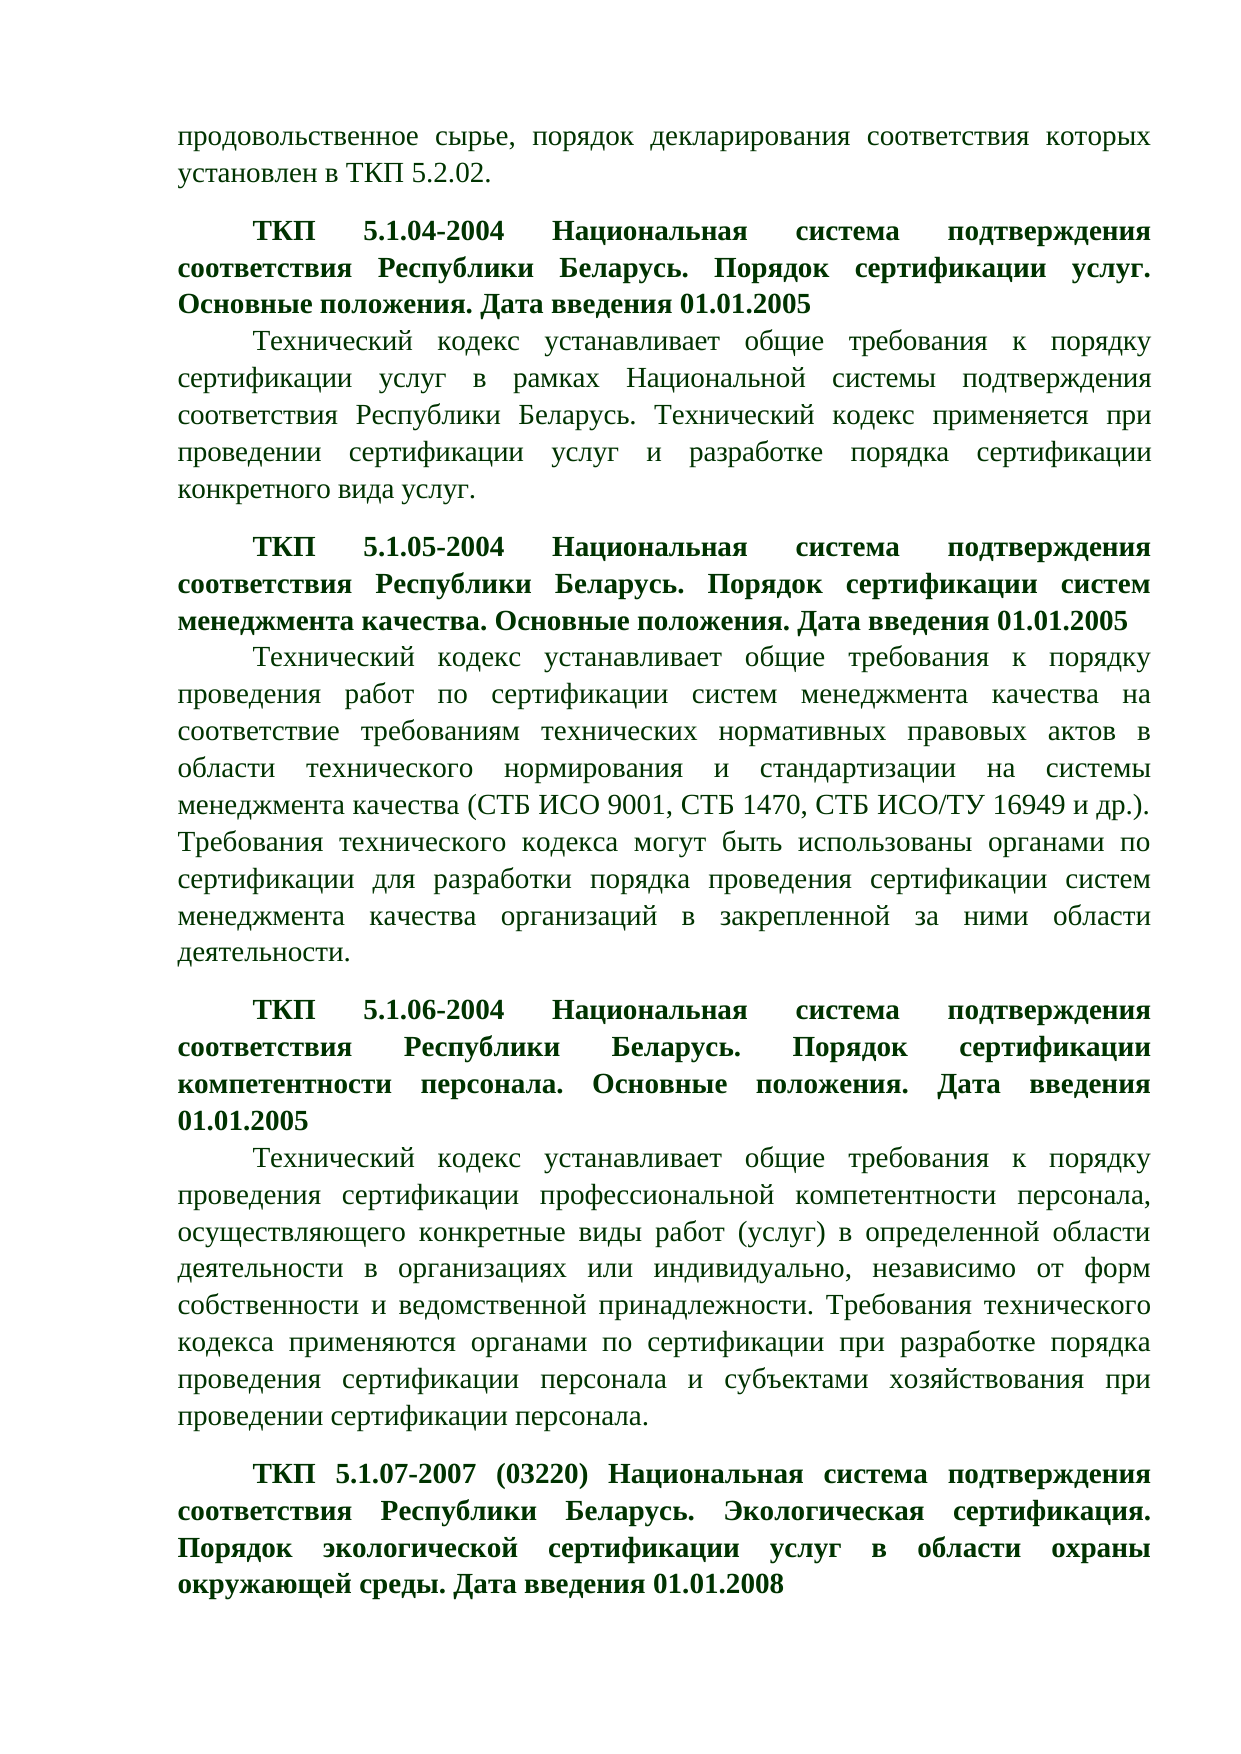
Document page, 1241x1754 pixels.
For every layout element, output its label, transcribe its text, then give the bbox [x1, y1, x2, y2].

text ТКП 5.1.06-2004 Национальная система подтверждения соответствия Республики Беларусь. Порядок сертификации компетентности персонала. Основные положения. Дата введения 01.01.2005 [177, 992, 1152, 1137]
text ТКП 5.1.05-2004 Национальная система подтверждения соответствия Республики Беларусь. Порядок сертификации систем менеджмента качества. Основные положения. Дата введения 01.01.2005 [177, 529, 1152, 636]
text Технический кодекс устанавливает общие требования к порядку проведения сертификации профессиональной компетентности персонала, осуществляющего конкретные виды работ (услуг) в определенной области деятельности в организациях или индивидуально, независимо от форм собственности и ведомственной принадлежности. Требования технического кодекса применяются органами по сертификации при разработке порядка проведения сертификации персонала и субъектами хозяйствования при проведении сертификации персонала. [177, 1140, 1152, 1432]
text ТКП 5.1.07-2007 (03220) Национальная система подтверждения соответствия Республики Беларусь. Экологическая сертификация. Порядок экологической сертификации услуг в области охраны окружающей среды. Дата введения 01.01.2008 [177, 1456, 1152, 1600]
text ТКП 5.1.04-2004 Национальная система подтверждения соответствия Республики Беларусь. Порядок сертификации услуг. Основные положения. Дата введения 01.01.2005 [177, 213, 1152, 320]
text Технический кодекс устанавливает общие требования к порядку проведения работ по сертификации систем менеджмента качества на соответствие требованиям технических нормативных правовых актов в области технического нормирования и стандартизации на системы менеджмента качества (СТБ ИСО 9001, СТБ 1470, СТБ ИСО/ТУ 16949 и др.). Требования технического кодекса могут быть использованы органами по сертификации для разработки порядка проведения сертификации систем менеджмента качества организаций в закрепленной за ними области деятельности. [177, 639, 1152, 968]
text Технический кодекс устанавливает общие требования к порядку сертификации услуг в рамках Национальной системы подтверждения соответствия Республики Беларусь. Технический кодекс применяется при проведении сертификации услуг и разработке порядка сертификации конкретного вида услуг. [177, 323, 1152, 504]
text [177, 118, 1152, 188]
